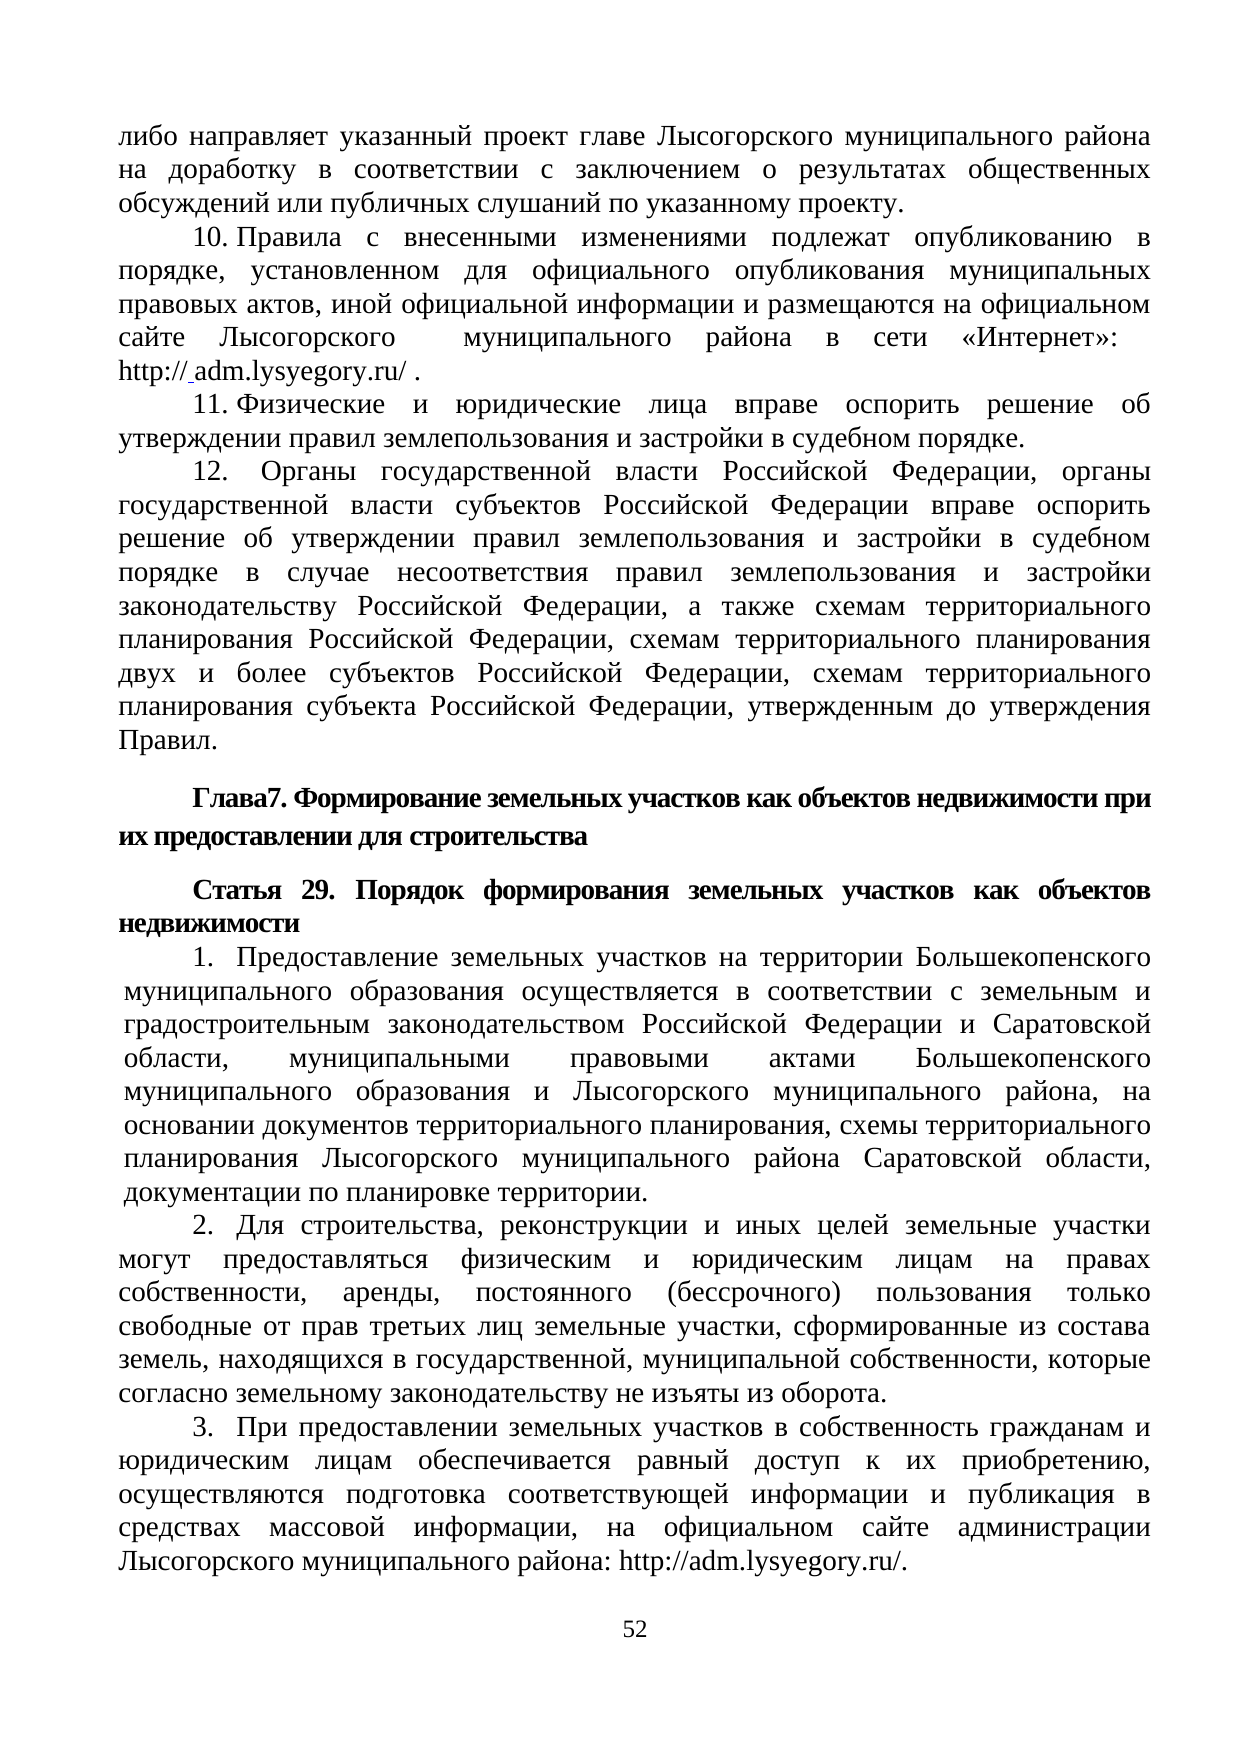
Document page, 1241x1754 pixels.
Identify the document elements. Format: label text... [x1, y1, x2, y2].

subtitle Статья 29. Порядок формирования земельных участков как объектов недвижимости [118, 872, 1152, 939]
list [118, 118, 1152, 219]
list Органы государственной власти Российской Федерации, органы государственной власти субъектов Российской Федерации вправе оспорить решение об утверждении правил землепользования и застройки в судебном порядке в случае несоответствия правил землепользования и застройки законодательству Российской Федерации, а также схемам территориального планирования Российской Федерации, схемам территориального планирования двух и более субъектов Российской Федерации, схемам территориального планирования субъекта Российской Федерации, утвержденным до утверждения Правил. [118, 453, 1152, 755]
list Предоставление земельных участков на территории Большекопенского муниципального образования осуществляется в соответствии с земельным и градостроительным законодательством Российской Федерации и Саратовской области, муниципальными правовыми актами Большекопенского муниципального образования и Лысогорского муниципального района, на основании документов территориального планирования, схемы территориального планирования Лысогорского муниципального района Саратовской области, документации по планировке территории. [123, 939, 1152, 1207]
subtitle Глава7. Формирование земельных участков как объектов недвижимости при их предоставлении для строительства [118, 776, 1152, 851]
list Правила с внесенными изменениями подлежат опубликованию в порядке, установленном для официального опубликования муниципальных правовых актов, иной официальной информации и размещаются на официальном сайте Лысогорского муниципального района в сети «Интернет»: http:// adm.lysyegory.ru/ . [118, 219, 1152, 386]
list При предоставлении земельных участков в собственность гражданам и юридическим лицам обеспечивается равный доступ к их приобретению, осуществляются подготовка соответствующей информации и публикация в средствах массовой информации, на официальном сайте администрации Лысогорского муниципального района: http://adm.lysyegory.ru/. [118, 1409, 1152, 1576]
list Физические и юридические лица вправе оспорить решение об утверждении правил землепользования и застройки в судебном порядке. [118, 386, 1152, 453]
list Для строительства, реконструкции и иных целей земельные участки могут предоставляться физическим и юридическим лицам на правах собственности, аренды, постоянного (бессрочного) пользования только свободные от прав третьих лиц земельные участки, сформированные из состава земель, находящихся в государственной, муниципальной собственности, которые согласно земельному законодательству не изъяты из оборота. [118, 1207, 1152, 1409]
